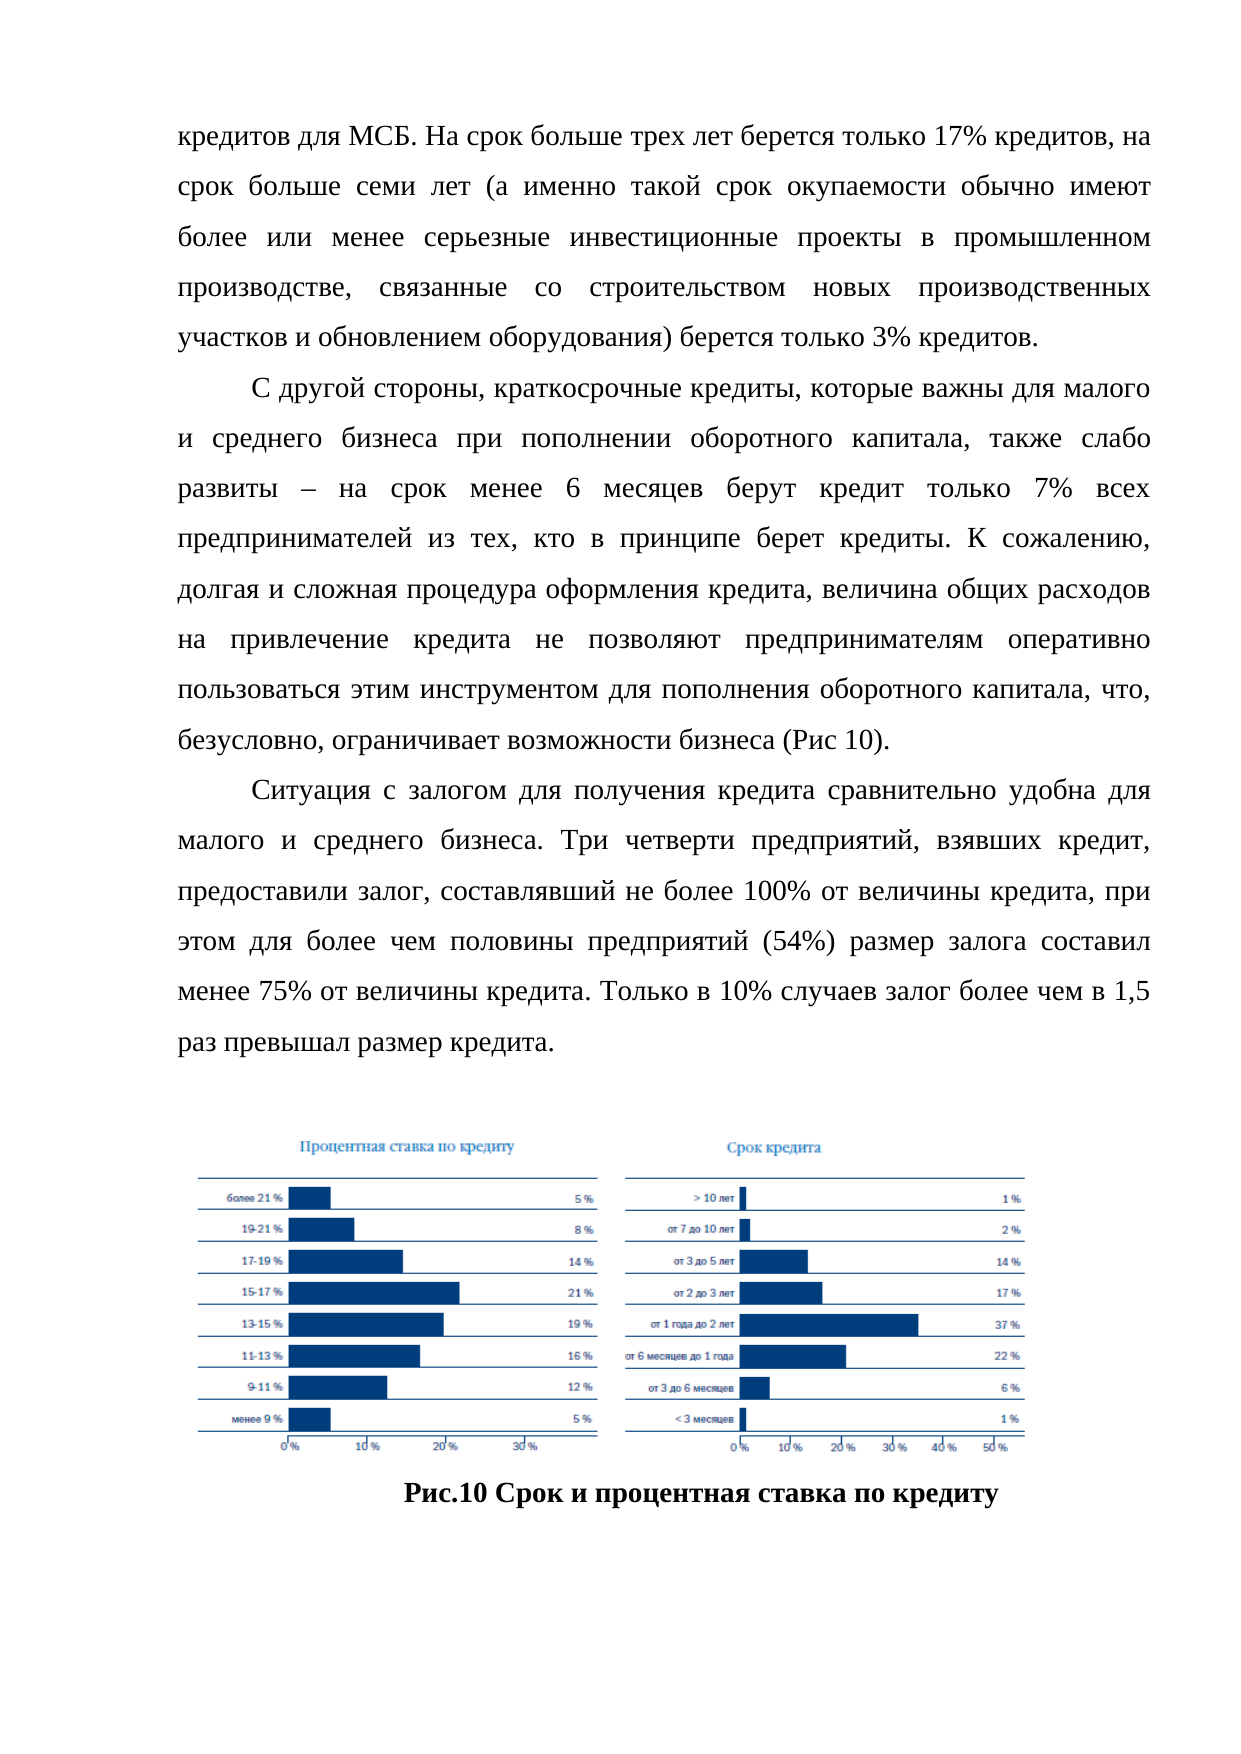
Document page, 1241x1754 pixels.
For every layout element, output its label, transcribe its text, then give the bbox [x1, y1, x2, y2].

text Рис.10 Срок и процентная ставка по кредиту [177, 1476, 1152, 1509]
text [177, 118, 1152, 353]
text С другой стороны, краткосрочные кредиты, которые важны для малого и среднего бизнеса при пополнении оборотного капитала, также слабо развиты – на срок менее 6 месяцев берут кредит только 7% всех предпринимателей из тех, кто в принципе берет кредиты. К сожалению, долгая и сложная процедура оформления кредита, величина общих расходов на привлечение кредита не позволяют предпринимателям оперативно пользоваться этим инструментом для пополнения оборотного капитала, что, безусловно, ограничивает возможности бизнеса (Рис 10). [177, 370, 1152, 755]
text Ситуация с залогом для получения кредита сравнительно удобна для малого и среднего бизнеса. Три четверти предприятий, взявших кредит, предоставили залог, составлявший не более 100% от величины кредита, при этом для более чем половины предприятий (54%) размер залога составил менее 75% от величины кредита. Только в 10% случаев залог более чем в 1,5 раз превышал размер кредита. [177, 772, 1152, 1057]
picture [177, 1124, 1050, 1464]
